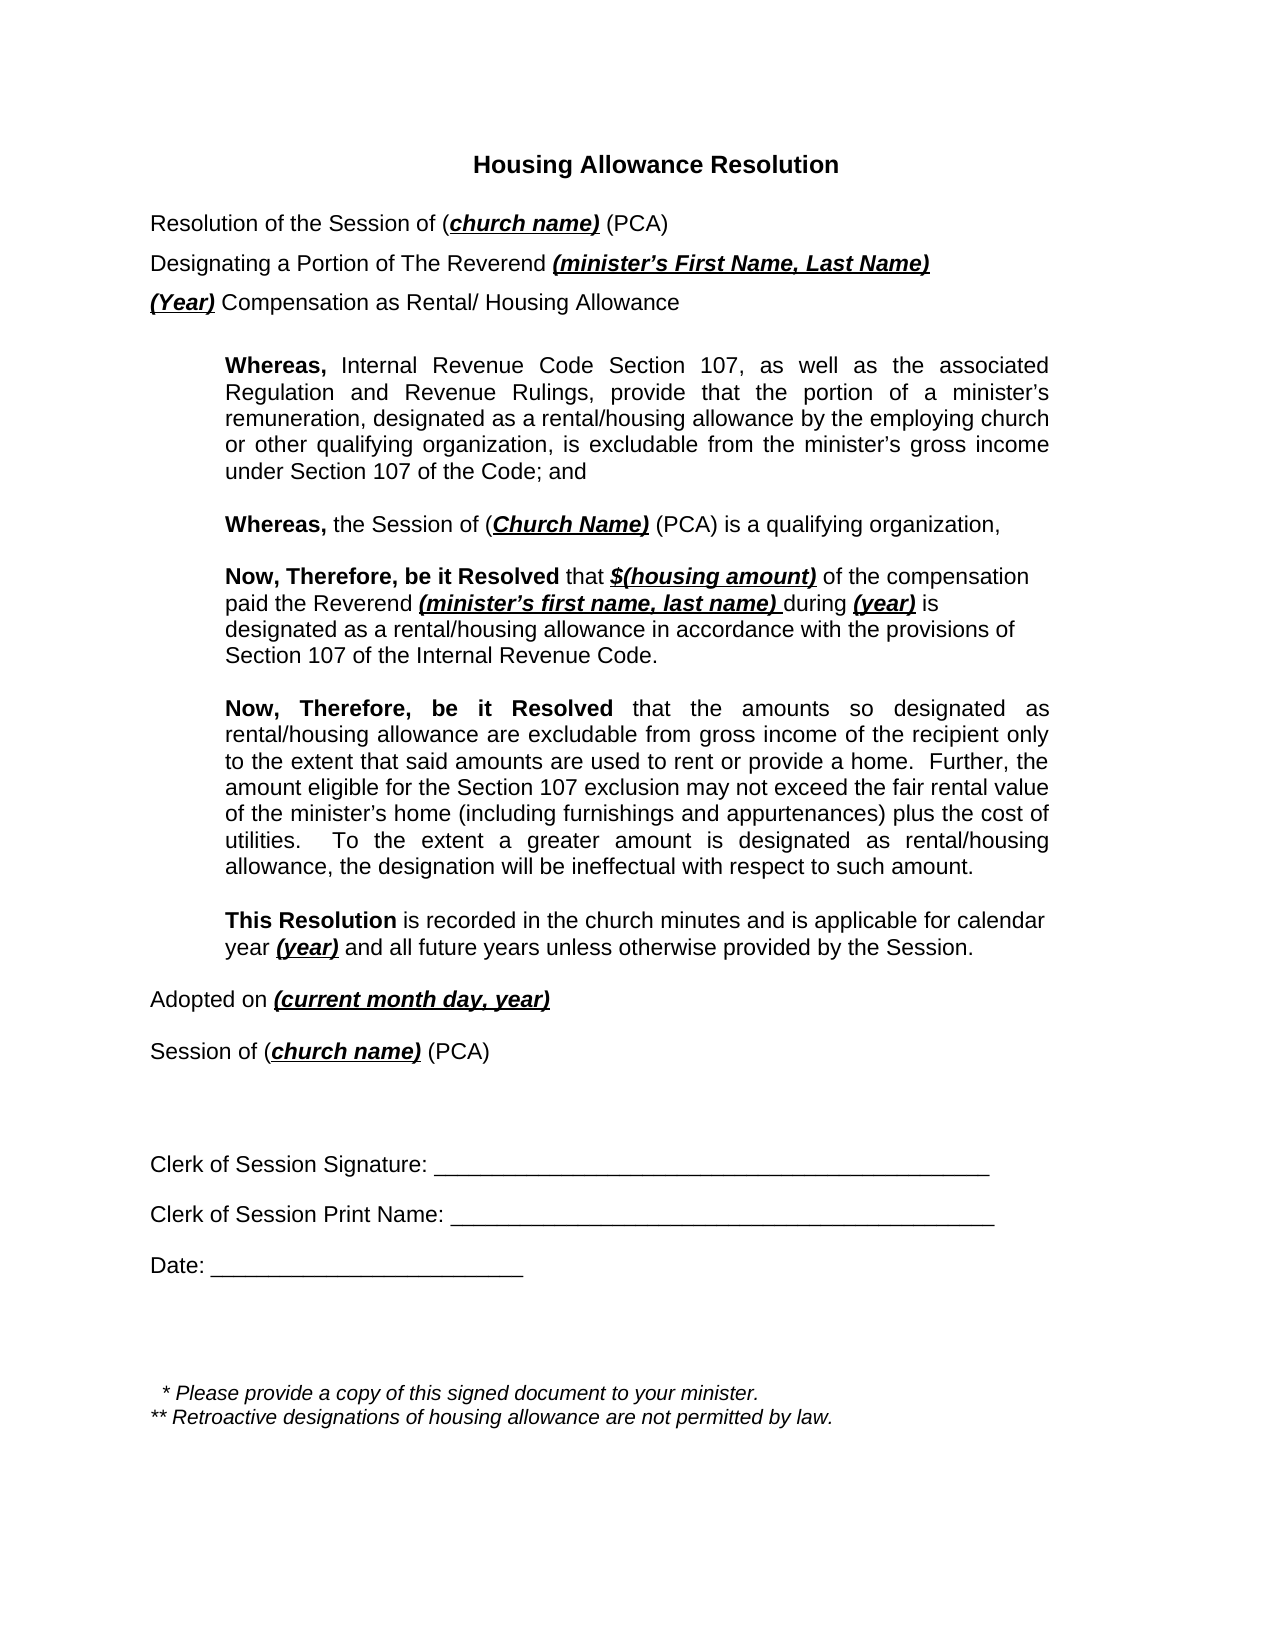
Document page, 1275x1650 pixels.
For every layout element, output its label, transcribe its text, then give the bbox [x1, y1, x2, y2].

text Resolution of the Session of (church name) (PCA) [150, 210, 1125, 236]
text Whereas, Internal Revenue Code Section 107, as well as the associated Regulation and Revenue Rulings, provide that the portion of a minister’s remuneration, designated as a rental/housing allowance by the employing church or other qualifying organization, is excludable from the minister’s gross income under Section 107 of the Code; and [225, 352, 1050, 484]
text Designating a Portion of The Reverend (minister’s First Name, Last Name) [150, 249, 1125, 276]
list Housing Allowance Resolution [187, 150, 1125, 179]
text Clerk of Session Print Name: _______________________________________________ [150, 1201, 1125, 1228]
text Now, Therefore, be it Resolved that the amounts so designated as rental/housing allowance are excludable from gross income of the recipient only to the extent that said amounts are used to rent or provide a home. Further, the amount eligible for the Section 107 exclusion may not exceed the fair rental value of the minister’s home (including furnishings and appurtenances) plus the cost of utilities. To the extent a greater amount is designated as rental/housing allowance, the designation will be ineffectual with respect to such amount. [225, 695, 1050, 879]
text Now, Therefore, be it Resolved that $(housing amount) of the compensation paid the Reverend (minister’s first name, last name) during (year) is designated as a rental/housing allowance in accordance with the provisions of Section 107 of the Internal Revenue Code. [225, 563, 1050, 669]
text * Please provide a copy of this signed document to your minister. [150, 1381, 1125, 1405]
text Clerk of Session Signature: ________________________________________________ [150, 1151, 1125, 1177]
text (Year) Compensation as Rental/ Housing Allowance [150, 289, 1125, 315]
text ** Retroactive designations of housing allowance are not permitted by law. [150, 1405, 1125, 1429]
text Whereas, the Session of (Church Name) (PCA) is a qualifying organization, [225, 511, 1050, 537]
text Adopted on (current month day, year) [150, 986, 1125, 1012]
text Date: ___________________________ [150, 1252, 1125, 1278]
text Session of (church name) (PCA) [150, 1038, 1125, 1065]
text This Resolution is recorded in the church minutes and is applicable for calendar year (year) and all future years unless otherwise provided by the Session. [225, 907, 1050, 960]
